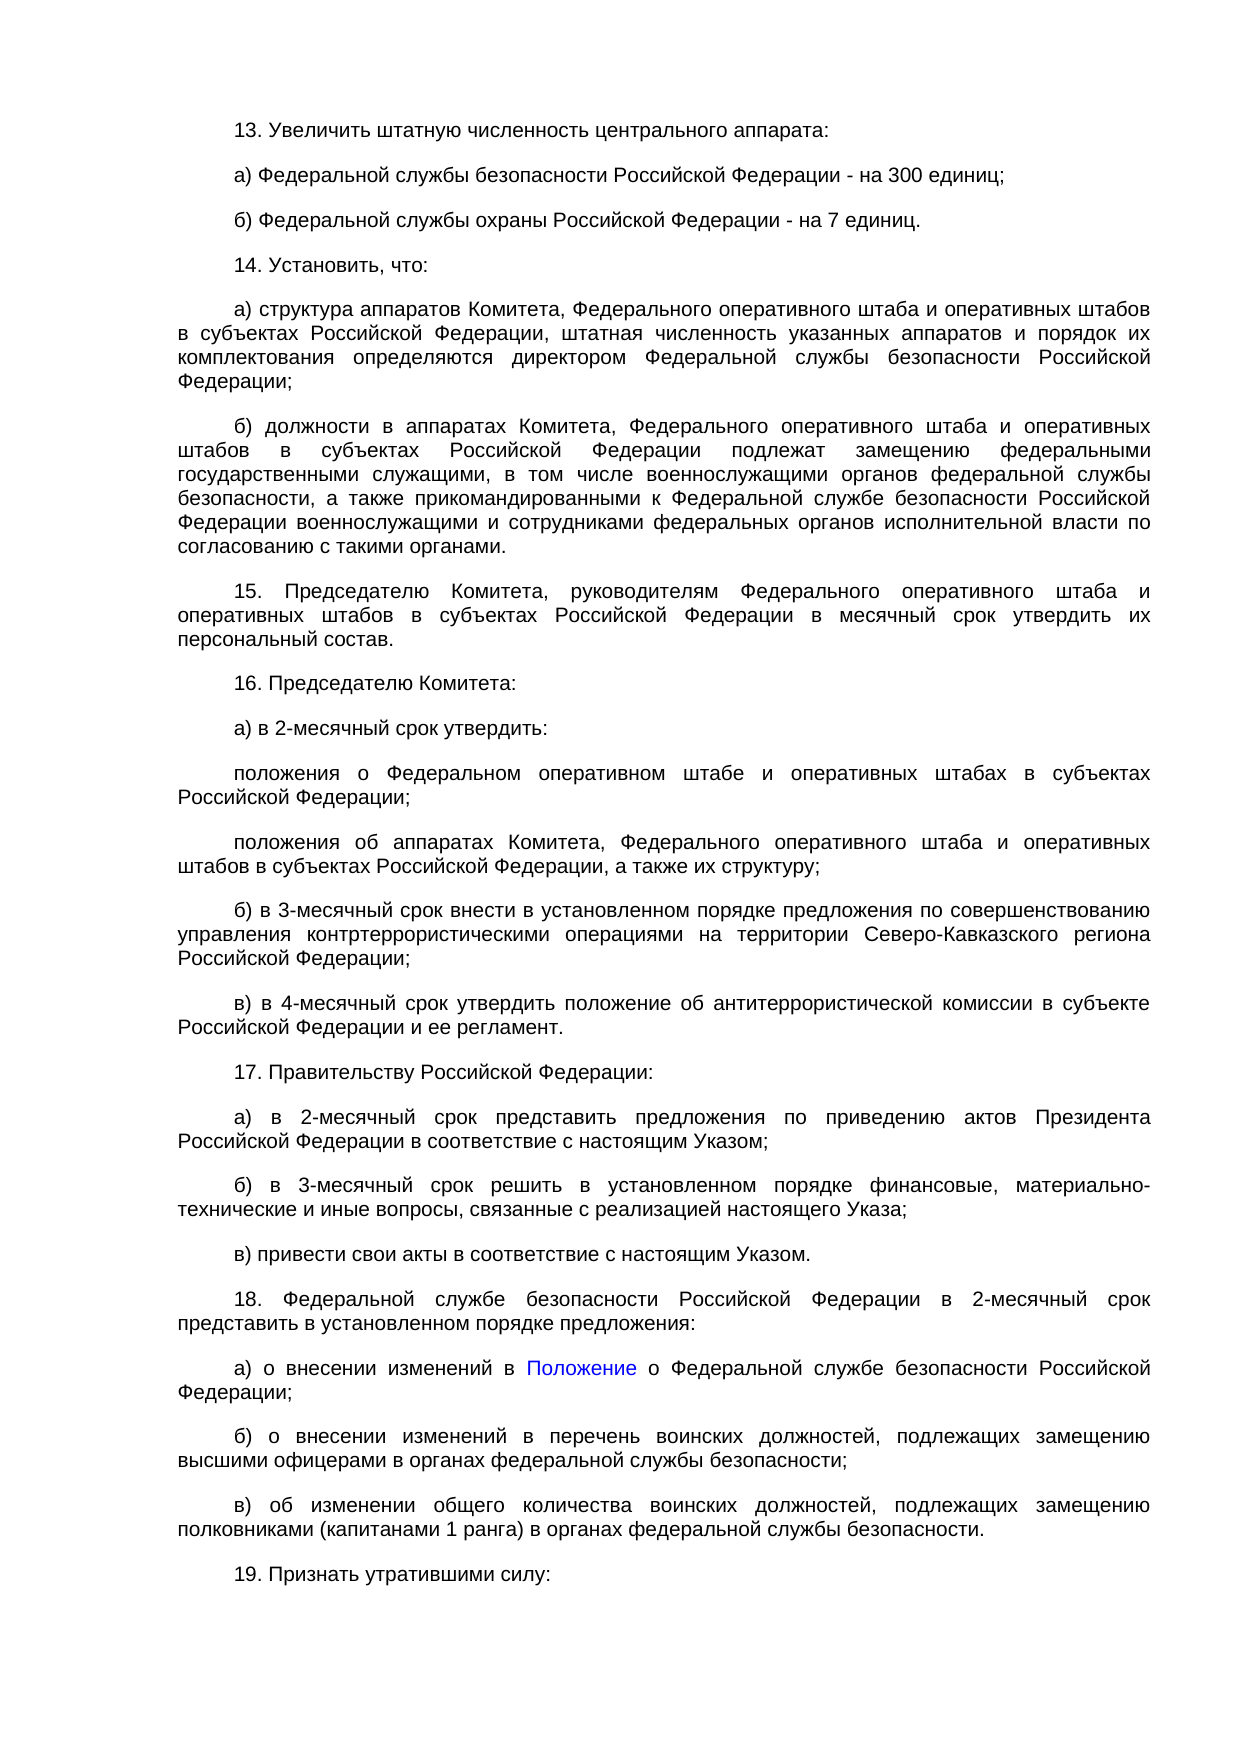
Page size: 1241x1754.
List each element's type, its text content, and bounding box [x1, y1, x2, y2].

text б) Федеральной службы охраны Российской Федерации - на 7 единиц. [177, 208, 1152, 232]
text в) в 4-месячный срок утвердить положение об антитеррористической комиссии в субъекте Российской Федерации и ее регламент. [177, 991, 1152, 1039]
text 13. Увеличить штатную численность центрального аппарата: [177, 118, 1152, 142]
text а) структура аппаратов Комитета, Федерального оперативного штаба и оперативных штабов в субъектах Российской Федерации, штатная численность указанных аппаратов и порядок их комплектования определяются директором Федеральной службы безопасности Российской Федерации; [177, 297, 1152, 393]
text а) Федеральной службы безопасности Российской Федерации - на 300 единиц; [177, 163, 1152, 187]
text б) должности в аппаратах Комитета, Федерального оперативного штаба и оперативных штабов в субъектах Российской Федерации подлежат замещению федеральными государственными служащими, в том числе военнослужащими органов федеральной службы безопасности, а также прикомандированными к Федеральной службе безопасности Российской Федерации военнослужащими и сотрудниками федеральных органов исполнительной власти по согласованию с такими органами. [177, 414, 1152, 558]
text положения о Федеральном оперативном штабе и оперативных штабах в субъектах Российской Федерации; [177, 761, 1152, 809]
text б) в 3-месячный срок внести в установленном порядке предложения по совершенствованию управления контртеррористическими операциями на территории Северо-Кавказского региона Российской Федерации; [177, 898, 1152, 970]
text 16. Председателю Комитета: [177, 671, 1152, 695]
text а) в 2-месячный срок утвердить: [177, 716, 1152, 740]
text б) в 3-месячный срок решить в установленном порядке финансовые, материально-технические и иные вопросы, связанные с реализацией настоящего Указа; [177, 1173, 1152, 1221]
text а) в 2-месячный срок представить предложения по приведению актов Президента Российской Федерации в соответствие с настоящим Указом; [177, 1104, 1152, 1152]
text 17. Правительству Российской Федерации: [177, 1060, 1152, 1084]
text 14. Установить, что: [177, 252, 1152, 276]
text 15. Председателю Комитета, руководителям Федерального оперативного штаба и оперативных штабов в субъектах Российской Федерации в месячный срок утвердить их персональный состав. [177, 578, 1152, 650]
text в) об изменении общего количества воинских должностей, подлежащих замещению полковниками (капитанами 1 ранга) в органах федеральной службы безопасности. [177, 1493, 1152, 1541]
text в) привести свои акты в соответствие с настоящим Указом. [177, 1242, 1152, 1266]
text б) о внесении изменений в перечень воинских должностей, подлежащих замещению высшими офицерами в органах федеральной службы безопасности; [177, 1424, 1152, 1472]
text положения об аппаратах Комитета, Федерального оперативного штаба и оперативных штабов в субъектах Российской Федерации, а также их структуру; [177, 829, 1152, 877]
text а) о внесении изменений в Положение о Федеральной службе безопасности Российской Федерации; [177, 1356, 1152, 1403]
text 19. Признать утратившими силу: [177, 1562, 1152, 1586]
text 18. Федеральной службе безопасности Российской Федерации в 2-месячный срок представить в установленном порядке предложения: [177, 1287, 1152, 1335]
